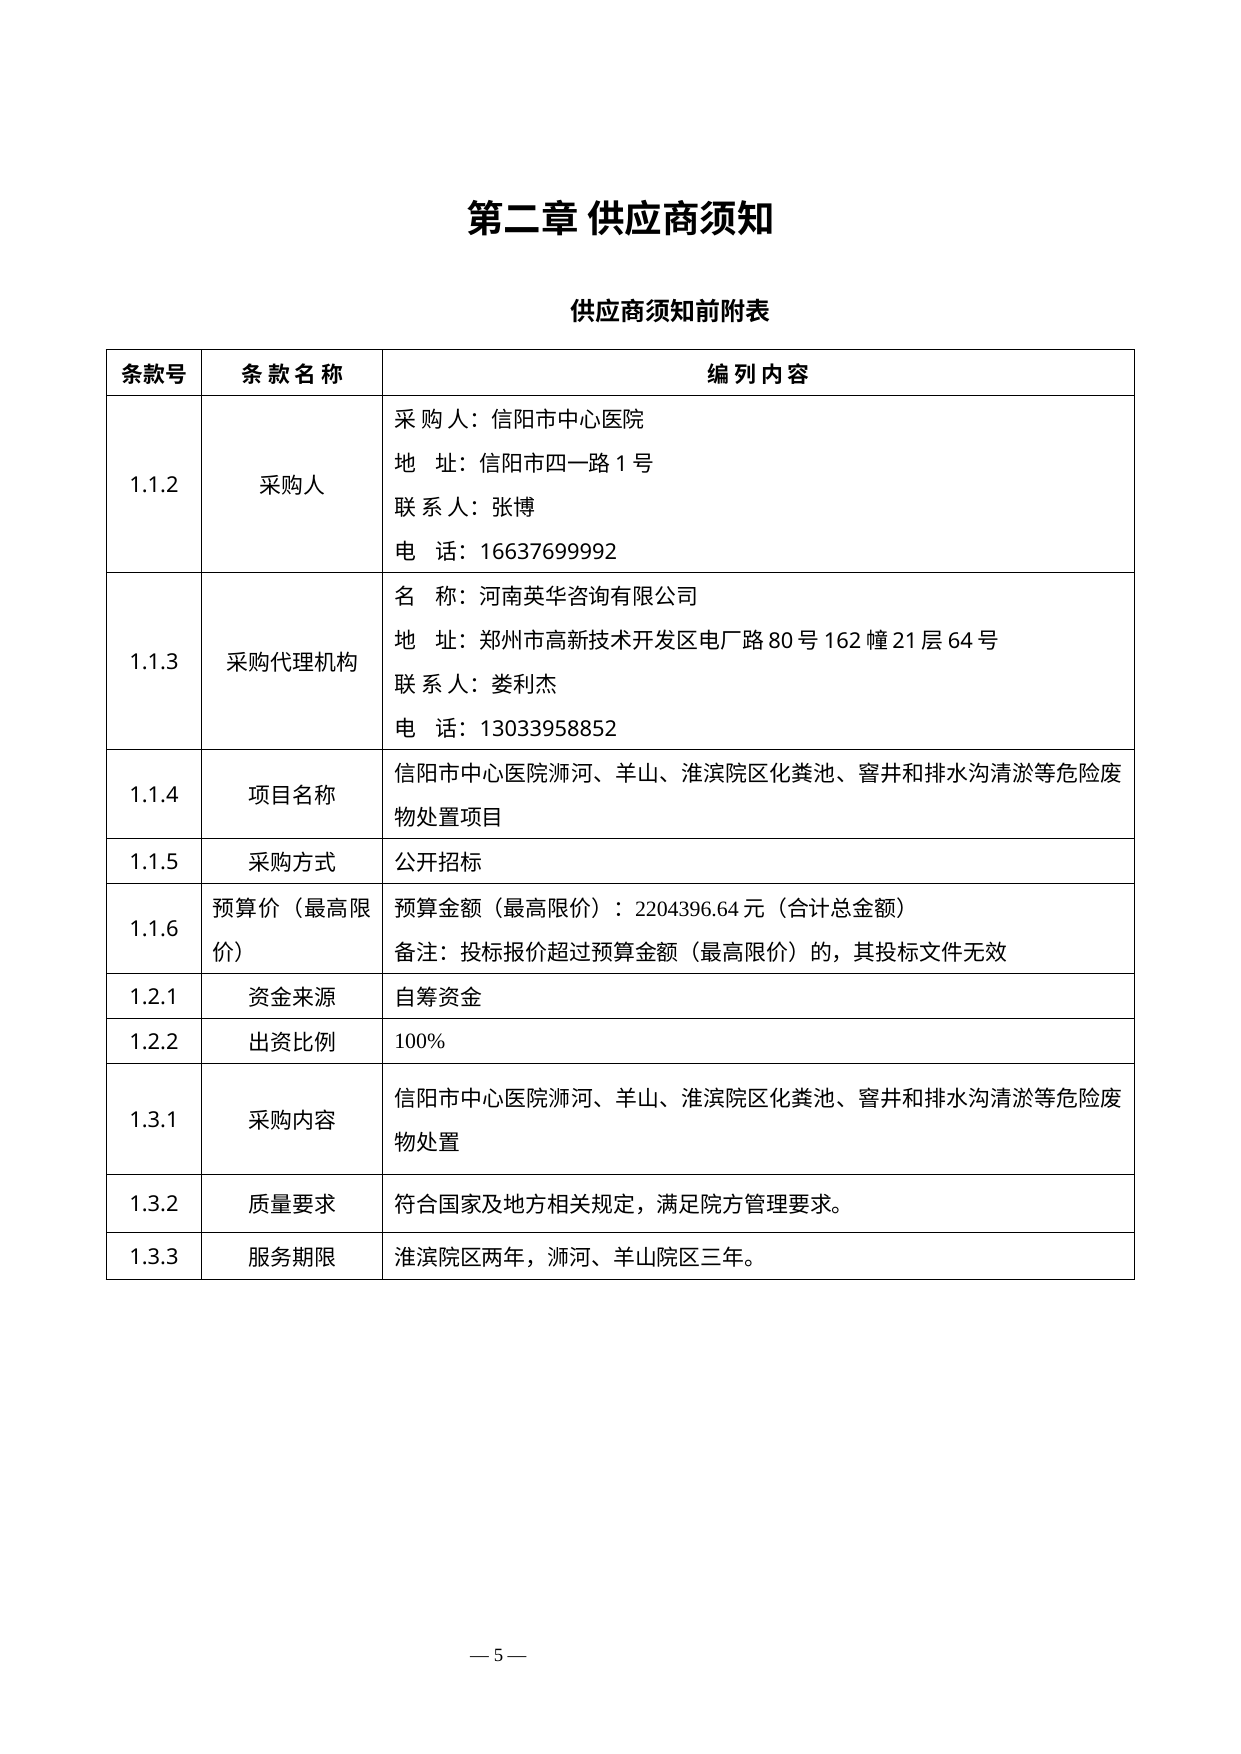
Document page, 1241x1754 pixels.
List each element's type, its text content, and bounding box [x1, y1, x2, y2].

table_cell 采购内容 [202, 1064, 382, 1174]
subtitle 供应商须知前附表 [112, 287, 1128, 331]
table_cell 信阳市中心医院浉河、羊山、淮滨院区化粪池、窨井和排水沟清淤等危险废物处置 [383, 1064, 1134, 1174]
table_cell 1.1.6 [107, 884, 201, 972]
table_cell 服务期限 [202, 1233, 382, 1278]
table_header 编 列 内 容 [383, 350, 1134, 394]
table_cell 预算金额（最高限价）：2204396.64元（合计总金额） 备注：投标报价超过预算金额（最高限价）的，其投标文件无效 [383, 884, 1134, 972]
table_cell 项目名称 [202, 750, 382, 838]
table_cell 1.1.5 [107, 839, 201, 883]
table_cell 100% [383, 1019, 1134, 1063]
subtitle 第二章 供应商须知 [112, 172, 1128, 260]
table_cell 1.1.2 [107, 396, 201, 572]
table_cell 符合国家及地方相关规定，满足院方管理要求。 [383, 1175, 1134, 1232]
table_cell 1.1.4 [107, 750, 201, 838]
table_cell 采 购 人：信阳市中心医院 地 址：信阳市四一路1号 联 系 人：张博 电 话：16637699992 [383, 396, 1134, 572]
table_cell 信阳市中心医院浉河、羊山、淮滨院区化粪池、窨井和排水沟清淤等危险废物处置项目 [383, 750, 1134, 838]
table_header 条款号 [107, 350, 201, 394]
table_cell 预算价（最高限价） [202, 884, 382, 972]
table_cell 1.3.2 [107, 1175, 201, 1232]
table_cell 采购方式 [202, 839, 382, 883]
table_cell 1.2.1 [107, 974, 201, 1018]
table_header 条 款 名 称 [202, 350, 382, 394]
table_cell 质量要求 [202, 1175, 382, 1232]
table_cell 名 称：河南英华咨询有限公司 地 址：郑州市高新技术开发区电厂路80号162幢21层64号 联 系 人：娄利杰 电 话：13033958852 [383, 573, 1134, 749]
table_cell 采购代理机构 [202, 573, 382, 749]
table_cell 资金来源 [202, 974, 382, 1018]
table_cell 自筹资金 [383, 974, 1134, 1018]
table_cell 出资比例 [202, 1019, 382, 1063]
table_cell 公开招标 [383, 839, 1134, 883]
table_cell 1.3.1 [107, 1064, 201, 1174]
table_cell 1.1.3 [107, 573, 201, 749]
table_cell 淮滨院区两年，浉河、羊山院区三年。 [383, 1233, 1134, 1278]
table_cell 1.3.3 [107, 1233, 201, 1278]
table_cell 采购人 [202, 396, 382, 572]
table_cell 1.2.2 [107, 1019, 201, 1063]
